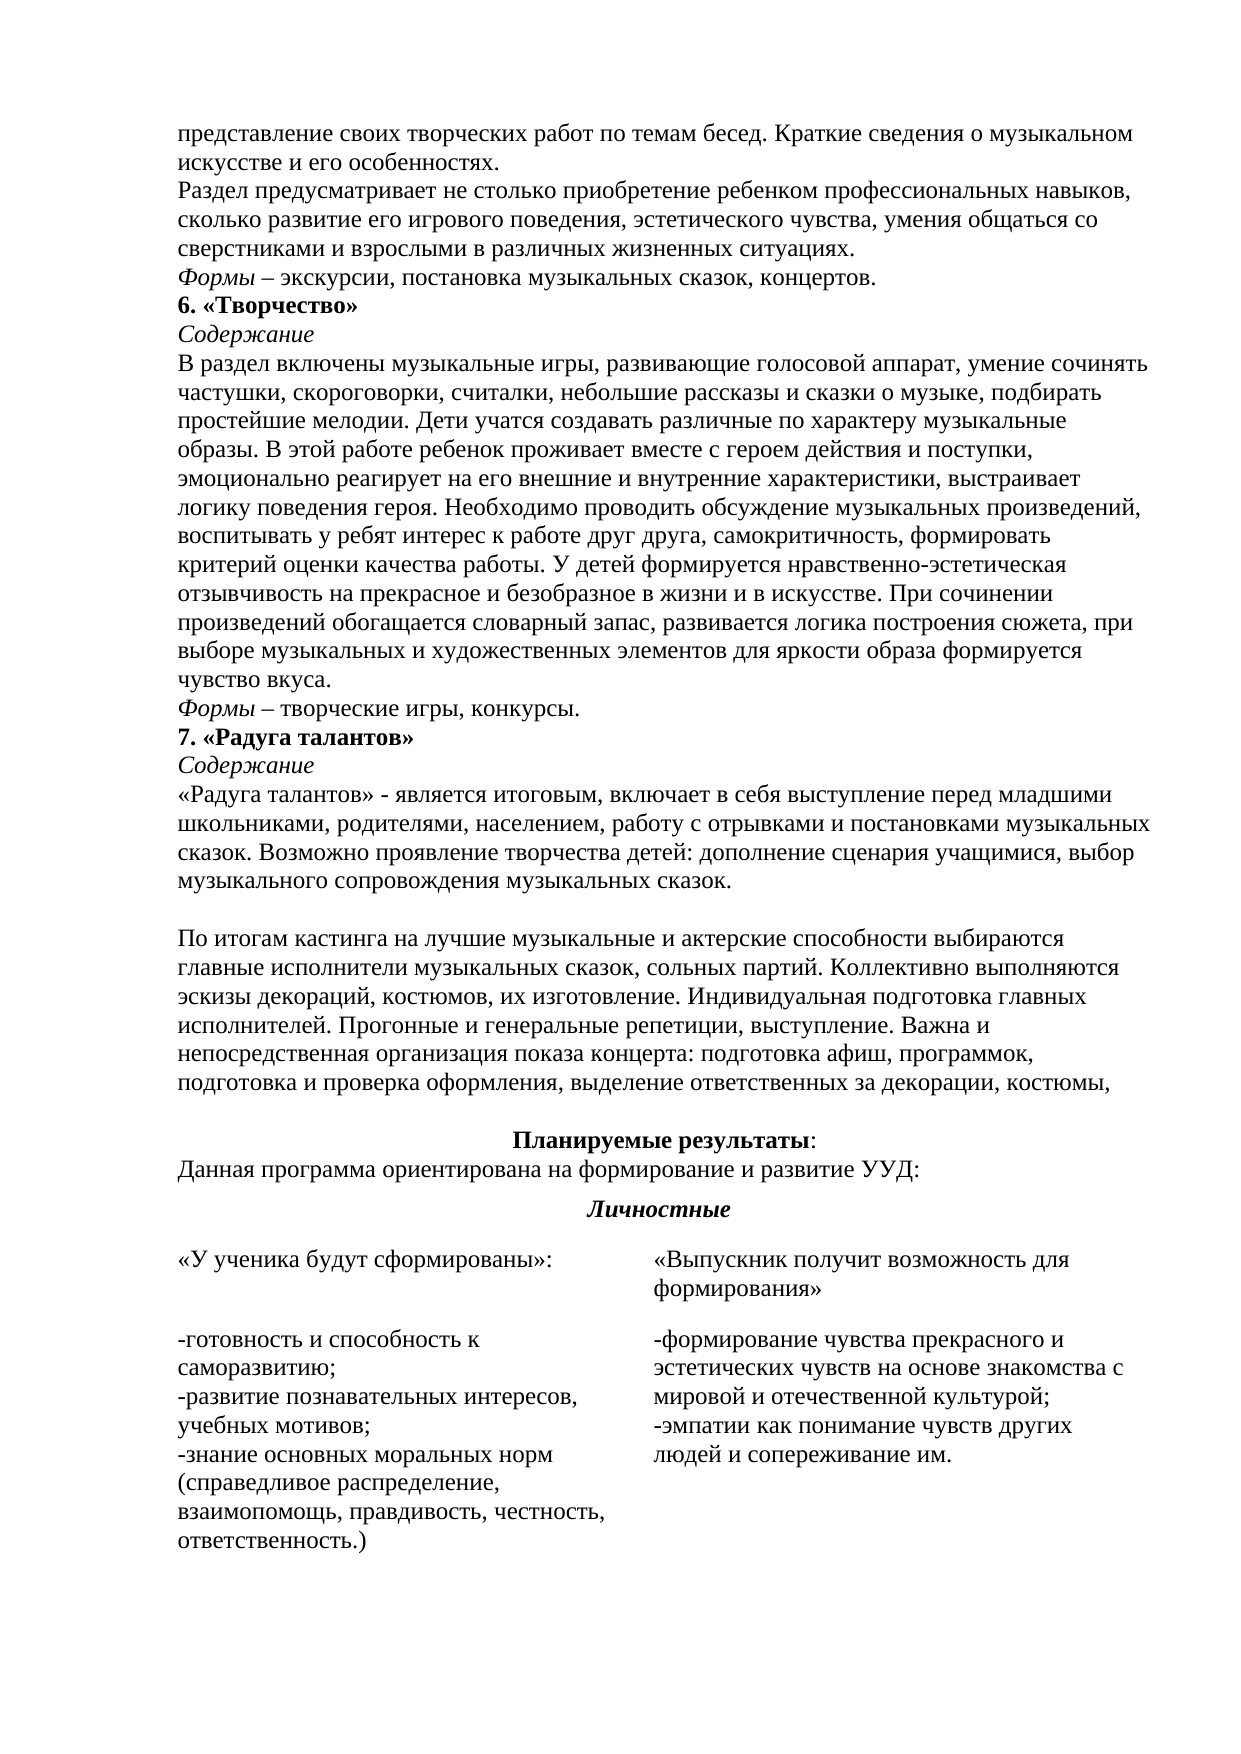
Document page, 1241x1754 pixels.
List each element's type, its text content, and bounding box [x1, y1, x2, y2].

text 6. «Творчество» [177, 291, 1152, 319]
text 7. «Радуга талантов» [177, 722, 1152, 751]
table_cell «У ученика будут сформированы»: [166, 1233, 642, 1313]
text По итогам кастинга на лучшие музыкальные и актерские способности выбираются главные исполнители музыкальных сказок, сольных партий. Коллективно выполняются эскизы декораций, костюмов, их изготовление. Индивидуальная подготовка главных исполнителей. Прогонные и генеральные репетиции, выступление. Важна и непосредственная организация показа концерта: подготовка афиш, программок, подготовка и проверка оформления, выделение ответственных за декорации, костюмы, [177, 923, 1152, 1096]
table_header Личностные [166, 1183, 1152, 1233]
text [177, 118, 1152, 176]
text Формы – экскурсии, постановка музыкальных сказок, концертов. [177, 262, 1152, 291]
text Данная программа ориентирована на формирование и развитие УУД: [177, 1154, 1152, 1183]
text Содержание [177, 319, 1152, 348]
text Планируемые результаты: [177, 1125, 1152, 1154]
table_cell -формирование чувства прекрасного и эстетических чувств на основе знакомства с мировой и отечественной культурой; -эмпатии как понимание чувств других людей и сопереживание им. [642, 1313, 1152, 1564]
text Раздел предусматривает не столько приобретение ребенком профессиональных навыков, сколько развитие его игрового поведения, эстетического чувства, умения общаться со сверстниками и взрослыми в различных жизненных ситуациях. [177, 176, 1152, 262]
table_cell -готовность и способность к саморазвитию; -развитие познавательных интересов, учебных мотивов; -знание основных моральных норм (справедливое распределение, взаимопомощь, правдивость, честность, ответственность.) [166, 1313, 642, 1564]
text «Радуга талантов» - является итоговым, включает в себя выступление перед младшими школьниками, родителями, населением, работу с отрывками и постановками музыкальных сказок. Возможно проявление творчества детей: дополнение сценария учащимися, выбор музыкального сопровождения музыкальных сказок. [177, 779, 1152, 894]
text В раздел включены музыкальные игры, развивающие голосовой аппарат, умение сочинять частушки, скороговорки, считалки, небольшие рассказы и сказки о музыке, подбирать простейшие мелодии. Дети учатся создавать различные по характеру музыкальные образы. В этой работе ребенок проживает вместе с героем действия и поступки, эмоционально реагирует на его внешние и внутренние характеристики, выстраивает логику поведения героя. Необходимо проводить обсуждение музыкальных произведений, воспитывать у ребят интерес к работе друг друга, самокритичность, формировать критерий оценки качества работы. У детей формируется нравственно-эстетическая отзывчивость на прекрасное и безобразное в жизни и в искусстве. При сочинении произведений обогащается словарный запас, развивается логика построения сюжета, при выборе музыкальных и художественных элементов для яркости образа формируется чувство вкуса. [177, 348, 1152, 693]
text Содержание [177, 751, 1152, 779]
text Формы – творческие игры, конкурсы. [177, 693, 1152, 722]
table_cell «Выпускник получит возможность для формирования» [642, 1233, 1152, 1313]
